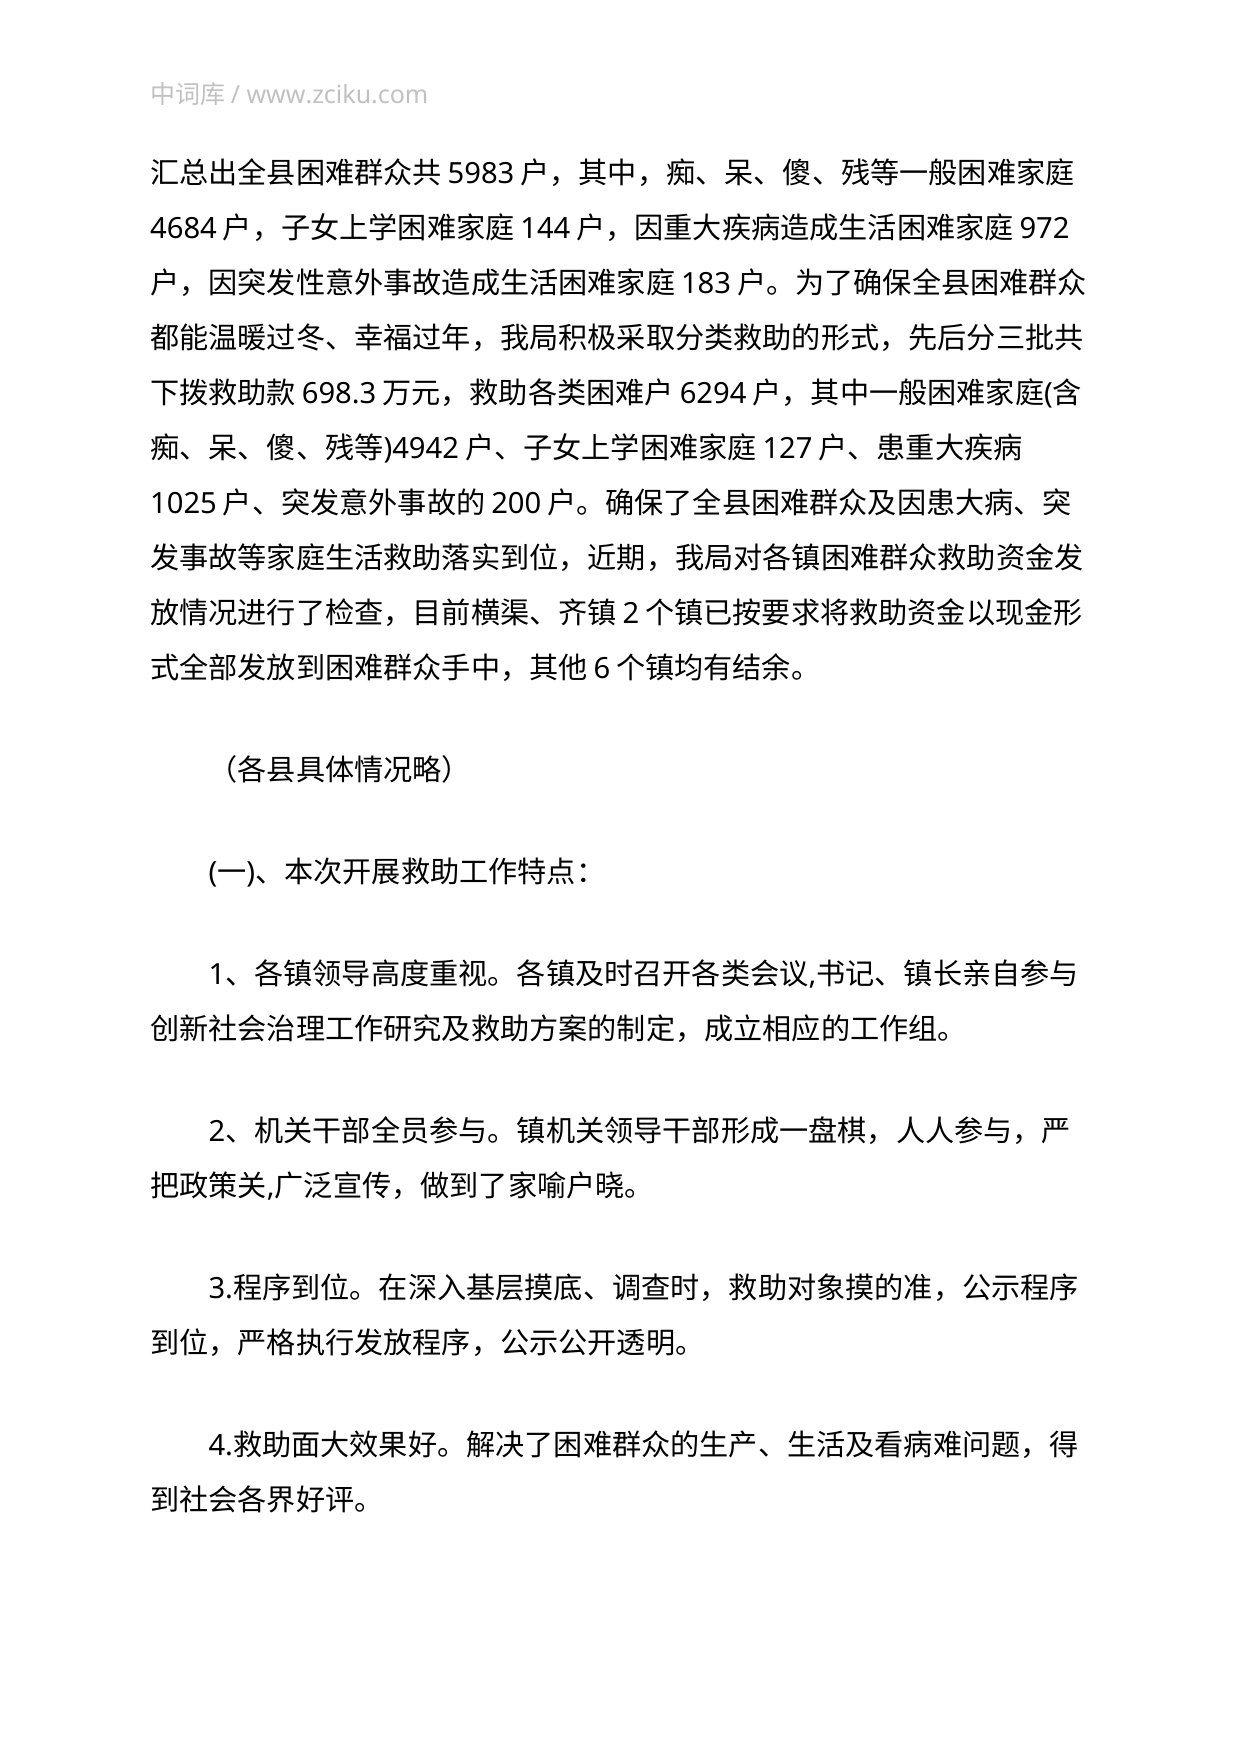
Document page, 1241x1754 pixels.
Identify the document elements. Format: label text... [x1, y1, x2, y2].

text 2、机关干部全员参与。镇机关领导干部形成一盘棋，人人参与，严把政策关,广泛宣传，做到了家喻户晓。 [150, 1107, 1090, 1205]
text 3.程序到位。在深入基层摸底、调查时，救助对象摸的准，公示程序到位，严格执行发放程序，公示公开透明。 [150, 1264, 1090, 1362]
text (一)、本次开展救助工作特点： [150, 848, 1090, 891]
text 4.救助面大效果好。解决了困难群众的生产、生活及看病难问题，得到社会各界好评。 [150, 1421, 1090, 1518]
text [150, 150, 1090, 687]
text 1、各镇领导高度重视。各镇及时召开各类会议,书记、镇长亲自参与创新社会治理工作研究及救助方案的制定，成立相应的工作组。 [150, 951, 1090, 1048]
text （各县具体情况略） [150, 747, 1090, 789]
